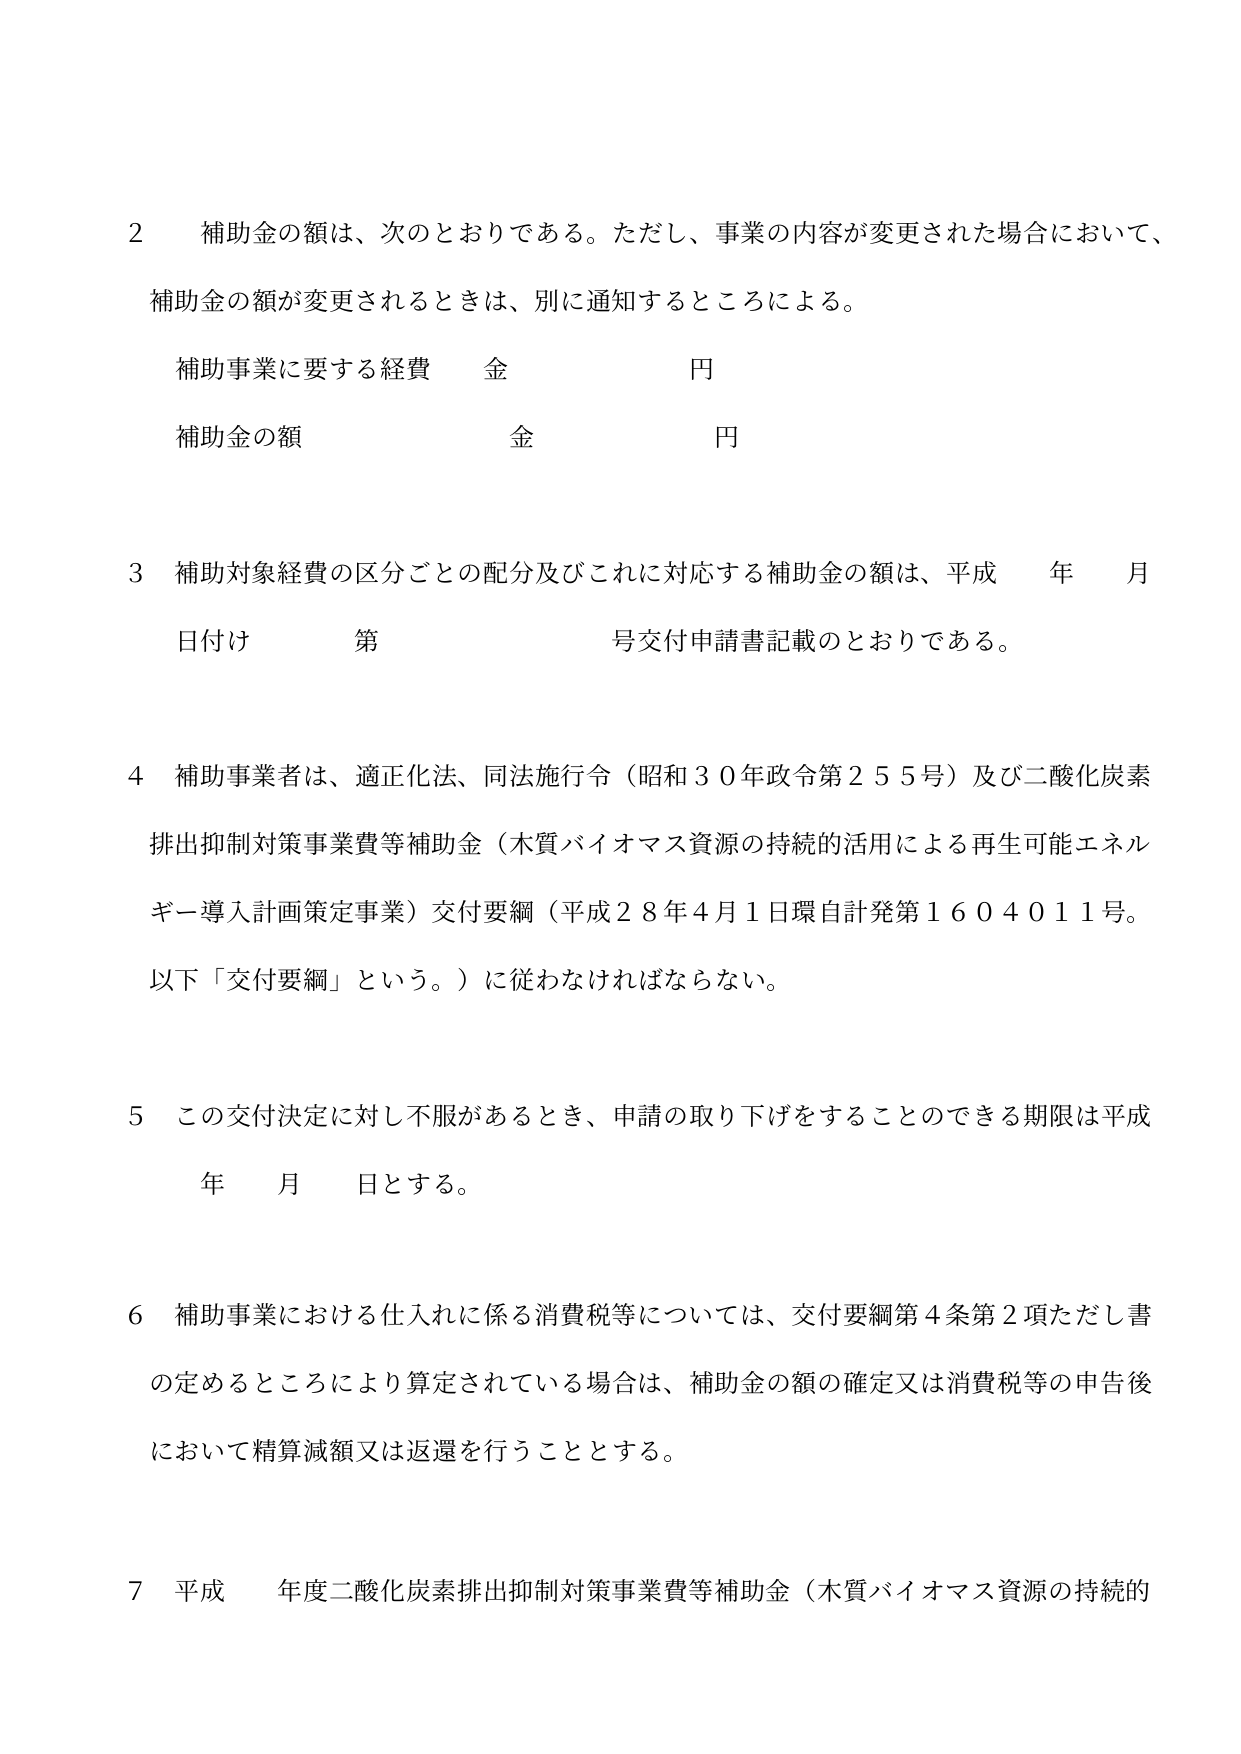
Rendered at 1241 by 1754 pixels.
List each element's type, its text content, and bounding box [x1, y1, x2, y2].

text ５ この交付決定に対し不服があるとき、申請の取り下げをすることのできる期限は平成 年 月 日とする。 [123, 1081, 1152, 1217]
text ３ 補助対象経費の区分ごとの配分及びこれに対応する補助金の額は、平成 年 月 日付け 第 号交付申請書記載のとおりである。 [123, 537, 1152, 673]
text 補助事業に要する経費 金 円 [149, 334, 1152, 402]
text ６ 補助事業における仕入れに係る消費税等については、交付要綱第４条第２項ただし書の定めるところにより算定されている場合は、補助金の額の確定又は消費税等の申告後において精算減額又は返還を行うこととする。 [123, 1284, 1152, 1488]
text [123, 1556, 1152, 1624]
text ２ 補助金の額は、次のとおりである。ただし、事業の内容が変更された場合において、補助金の額が変更されるときは、別に通知するところによる。 [123, 198, 1152, 334]
text 補助金の額 金 円 [149, 402, 1152, 469]
text ４ 補助事業者は、適正化法、同法施行令（昭和３０年政令第２５５号）及び二酸化炭素排出抑制対策事業費等補助金（木質バイオマス資源の持続的活用による再生可能エネルギー導入計画策定事業）交付要綱（平成２８年４月１日環自計発第１６０４０１１号。以下「交付要綱」という。）に従わなければならない。 [123, 741, 1152, 1013]
